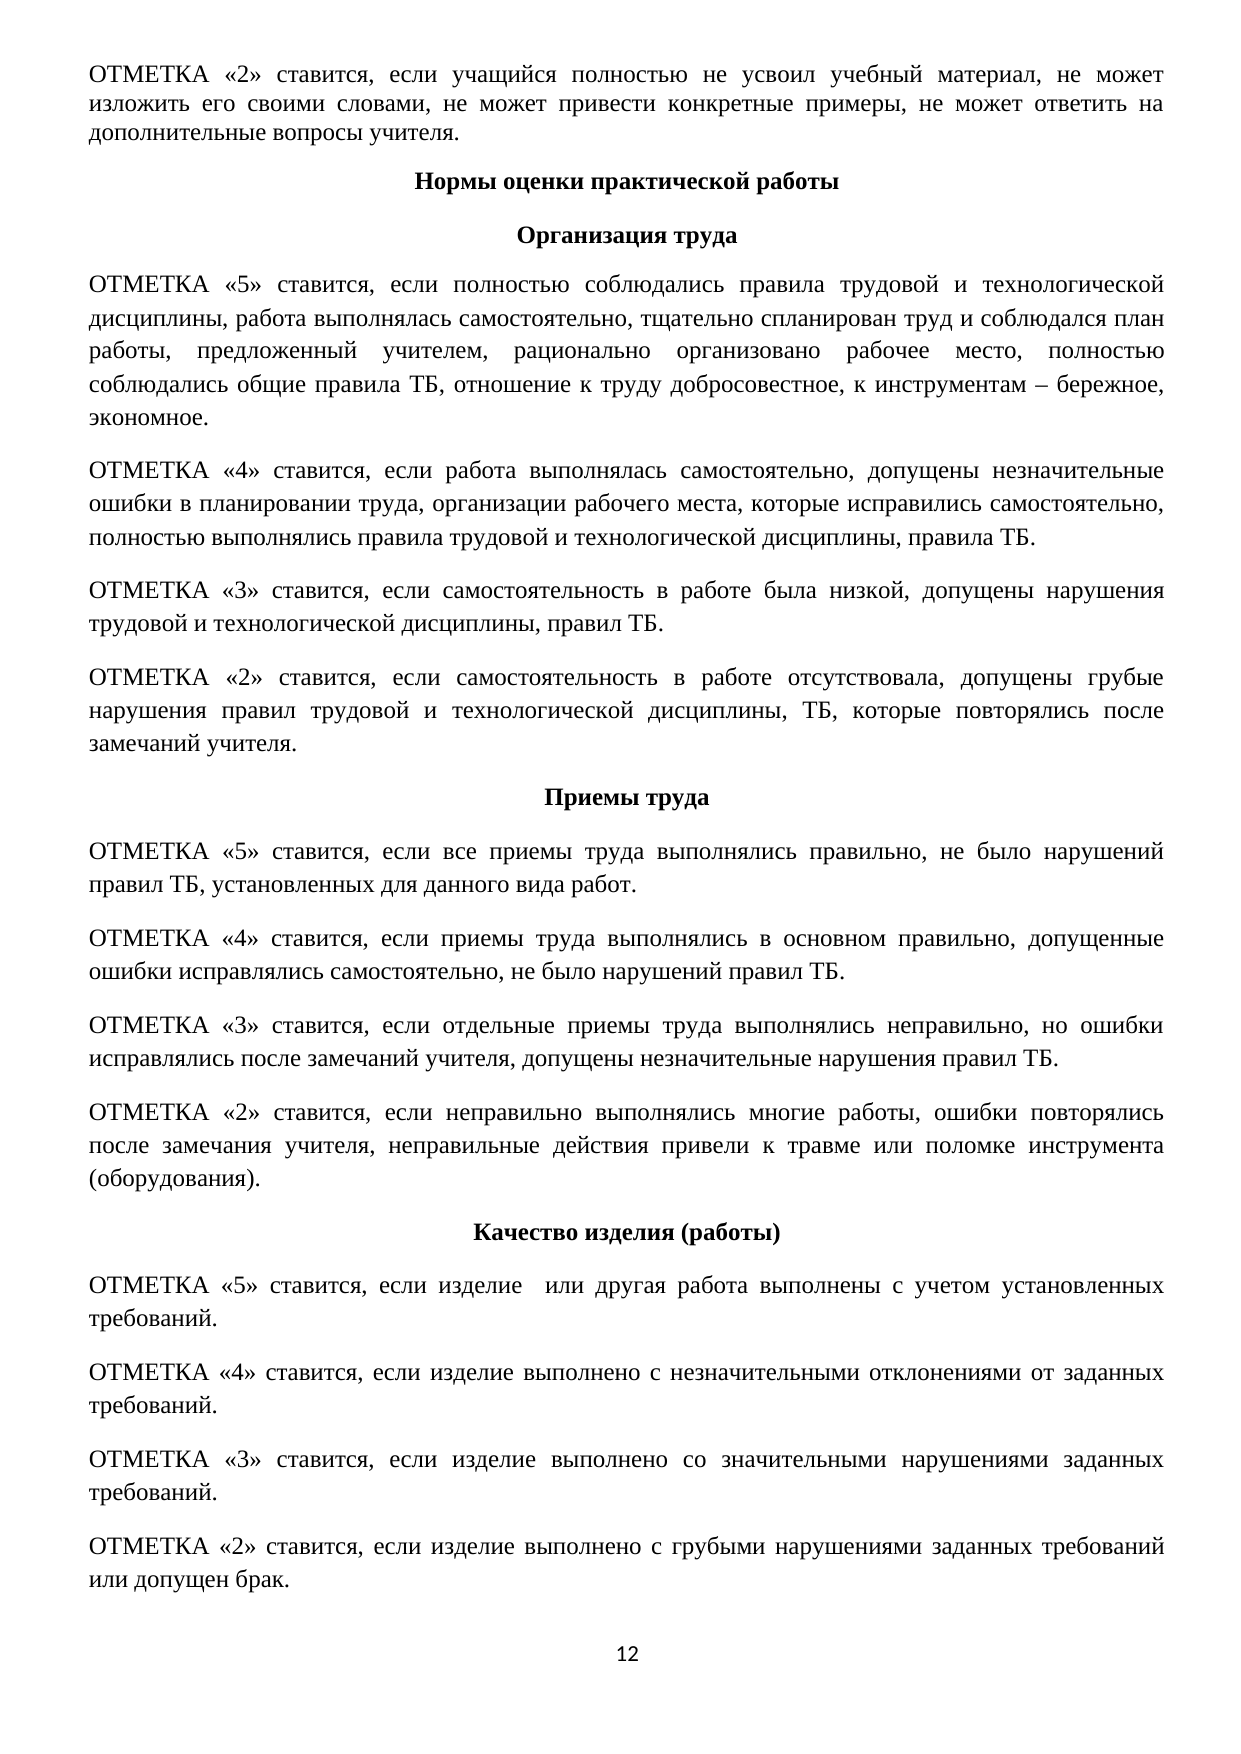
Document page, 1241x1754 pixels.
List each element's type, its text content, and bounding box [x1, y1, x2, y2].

text ОТМЕТКА «4» ставится, если изделие выполнено с незначительными отклонениями от заданных требований. [89, 1357, 1165, 1419]
text ОТМЕТКА «5» ставится, если все приемы труда выполнялись правильно, не было нарушений правил ТБ, установленных для данного вида работ. [89, 836, 1165, 898]
text ОТМЕТКА «2» ставится, если учащийся полностью не усвоил учебный материал, не может изложить его своими словами, не может привести конкретные примеры, не может ответить на дополнительные вопросы учителя. [89, 59, 1165, 145]
text ОТМЕТКА «3» ставится, если самостоятельность в работе была низкой, допущены нарушения трудовой и технологической дисциплины, правил ТБ. [89, 575, 1165, 637]
text ОТМЕТКА «2» ставится, если изделие выполнено с грубыми нарушениями заданных требований или допущен брак. [89, 1531, 1165, 1593]
text Приемы труда [89, 782, 1165, 811]
text Нормы оценки практической работы [89, 166, 1165, 195]
text ОТМЕТКА «3» ставится, если отдельные приемы труда выполнялись неправильно, но ошибки исправлялись после замечаний учителя, допущены незначительные нарушения правил ТБ. [89, 1010, 1165, 1072]
text ОТМЕТКА «5» ставится, если полностью соблюдались правила трудовой и технологической дисциплины, работа выполнялась самостоятельно, тщательно спланирован труд и соблюдался план работы, предложенный учителем, рационально организовано рабочее место, полностью соблюдались общие правила ТБ, отношение к труду добросовестное, к инструментам – бережное, экономное. [89, 269, 1165, 430]
text ОТМЕТКА «3» ставится, если изделие выполнено со значительными нарушениями заданных требований. [89, 1444, 1165, 1506]
text Качество изделия (работы) [89, 1217, 1165, 1245]
text ОТМЕТКА «4» ставится, если приемы труда выполнялись в основном правильно, допущенные ошибки исправлялись самостоятельно, не было нарушений правил ТБ. [89, 923, 1165, 985]
text Организация труда [89, 220, 1165, 249]
text ОТМЕТКА «2» ставится, если самостоятельность в работе отсутствовала, допущены грубые нарушения правил трудовой и технологической дисциплины, ТБ, которые повторялись после замечаний учителя. [89, 662, 1165, 757]
text ОТМЕТКА «2» ставится, если неправильно выполнялись многие работы, ошибки повторялись после замечания учителя, неправильные действия привели к травме или поломке инструмента (оборудования). [89, 1097, 1165, 1191]
text ОТМЕТКА «5» ставится, если изделие или другая работа выполнены с учетом установленных требований. [89, 1270, 1165, 1332]
text ОТМЕТКА «4» ставится, если работа выполнялась самостоятельно, допущены незначительные ошибки в планировании труда, организации рабочего места, которые исправились самостоятельно, полностью выполнялись правила трудовой и технологической дисциплины, правила ТБ. [89, 456, 1165, 550]
